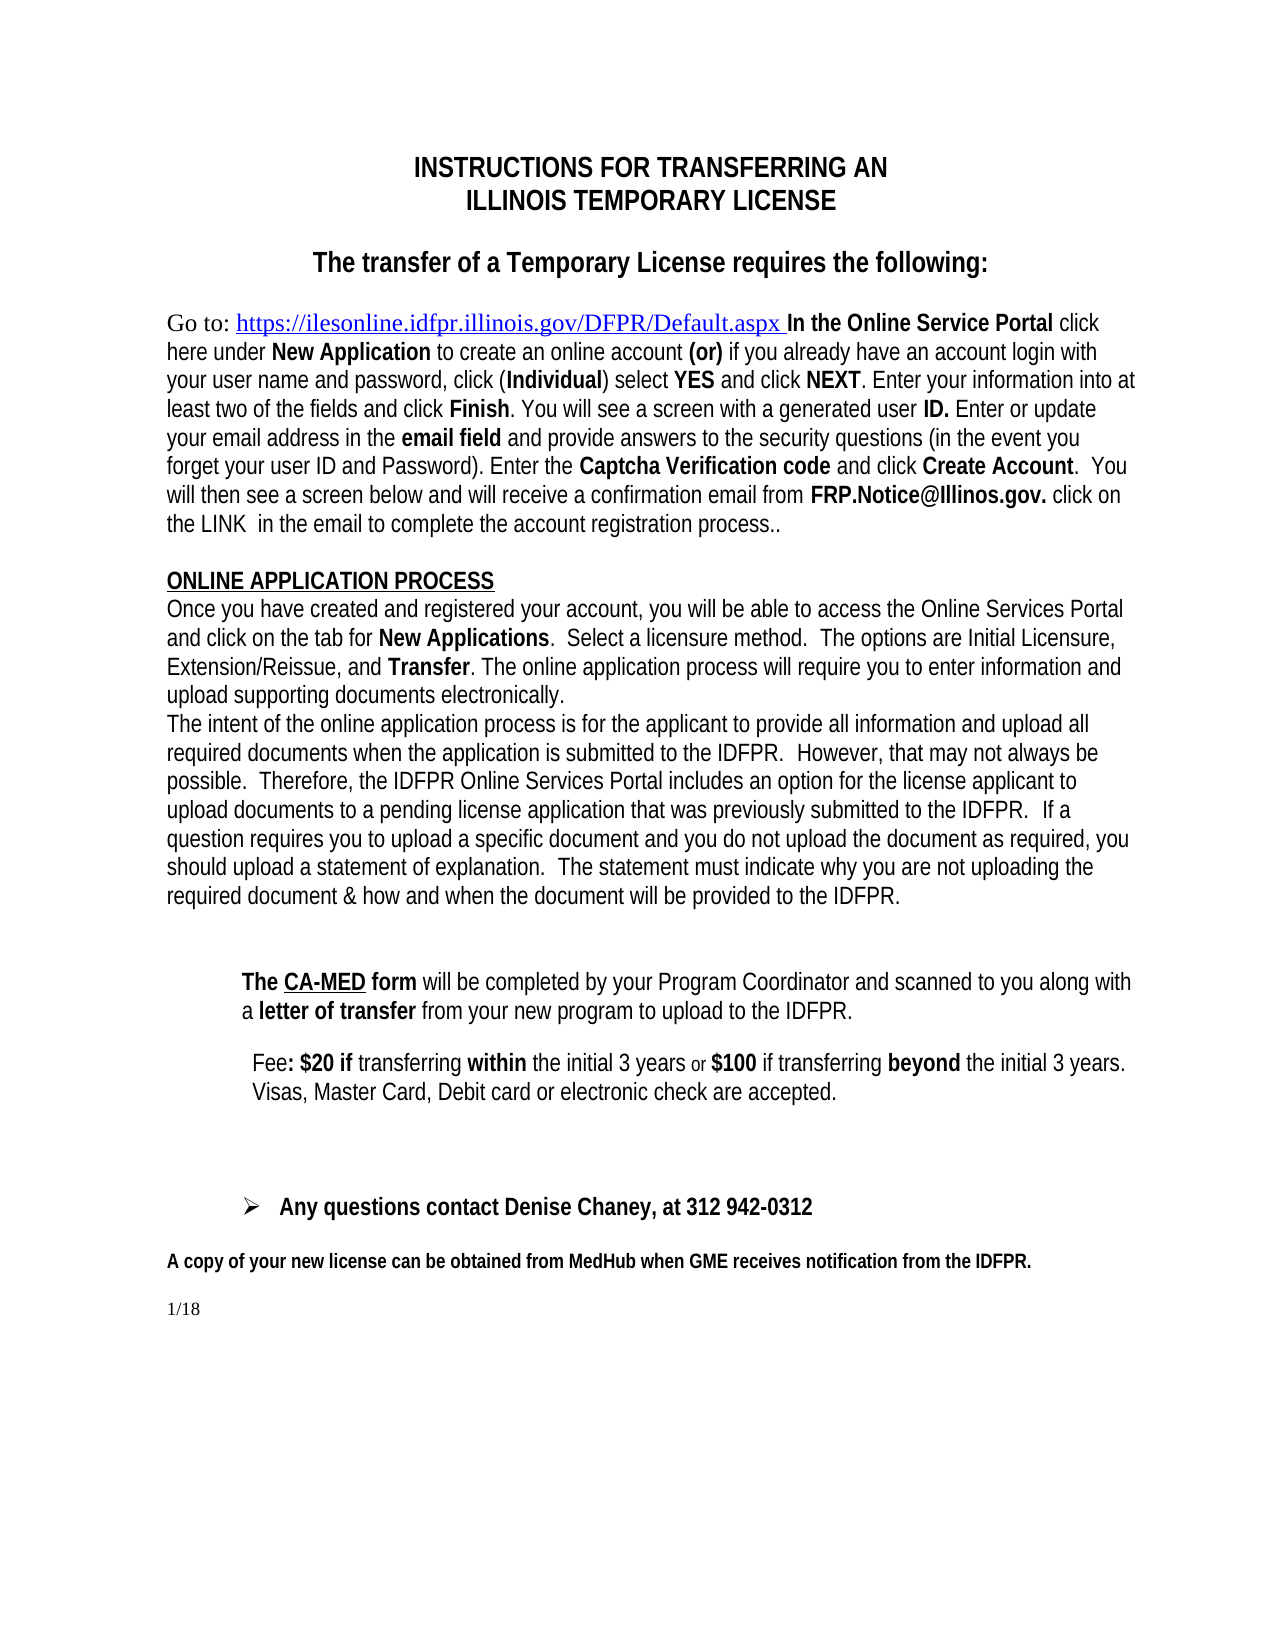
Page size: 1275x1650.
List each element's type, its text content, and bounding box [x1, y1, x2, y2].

text ONLINE APPLICATION PROCESS [167, 566, 1135, 594]
text INSTRUCTIONS FOR TRANSFERRING AN [167, 150, 1135, 183]
text Once you have created and registered your account, you will be able to access the Online Services Portal and click on the tab for New Applications. Select a licensure method. The options are Initial Licensure, Extension/Reissue, and Transfer. The online application process will require you to enter information and upload supporting documents electronically. [167, 594, 1135, 709]
text The intent of the online application process is for the applicant to provide all information and upload all required documents when the application is submitted to the IDFPR. However, that may not always be possible. Therefore, the IDFPR Online Services Portal includes an option for the license applicant to upload documents to a pending license application that was previously submitted to the IDFPR. If a question requires you to upload a specific document and you do not upload the document as required, you should upload a statement of explanation. The statement must indicate why you are not uploading the required document & how and when the document will be provided to the IDFPR. [167, 709, 1135, 909]
list Any questions contact Denise Chaney, at 312 942-0312 [242, 1192, 1135, 1221]
text Visas, Master Card, Debit card or electronic check are accepted. [246, 1077, 1135, 1106]
text ILLINOIS TEMPORARY LICENSE [167, 183, 1135, 217]
text Fee: $20 if transferring within the initial 3 years or $100 if transferring beyond the initial 3 years. [246, 1048, 1135, 1077]
text A copy of your new license can be obtained from MedHub when GME receives notification from the IDFPR. [167, 1249, 1135, 1273]
text The transfer of a Temporary License requires the following: [167, 246, 1135, 279]
text The CA-MED form will be completed by your Program Coordinator and scanned to you along with a letter of transfer from your new program to upload to the IDFPR. [242, 967, 1135, 1024]
text Go to: https://ilesonline.idfpr.illinois.gov/DFPR/Default.aspx In the Online Service Portal click here under New Application to create an online account (or) if you already have an account login with your user name and password, click (Individual) select YES and click NEXT. Enter your information into at least two of the fields and click Finish. You will see a screen with a generated user ID. Enter or update your email address in the email field and provide answers to the security questions (in the event you forget your user ID and Password). Enter the Captcha Verification code and click Create Account. You will then see a screen below and will receive a confirmation email from FRP.Notice@Illinos.gov. click on the LINK in the email to complete the account registration process.. [167, 308, 1135, 537]
text 1/18 [167, 1297, 1135, 1319]
